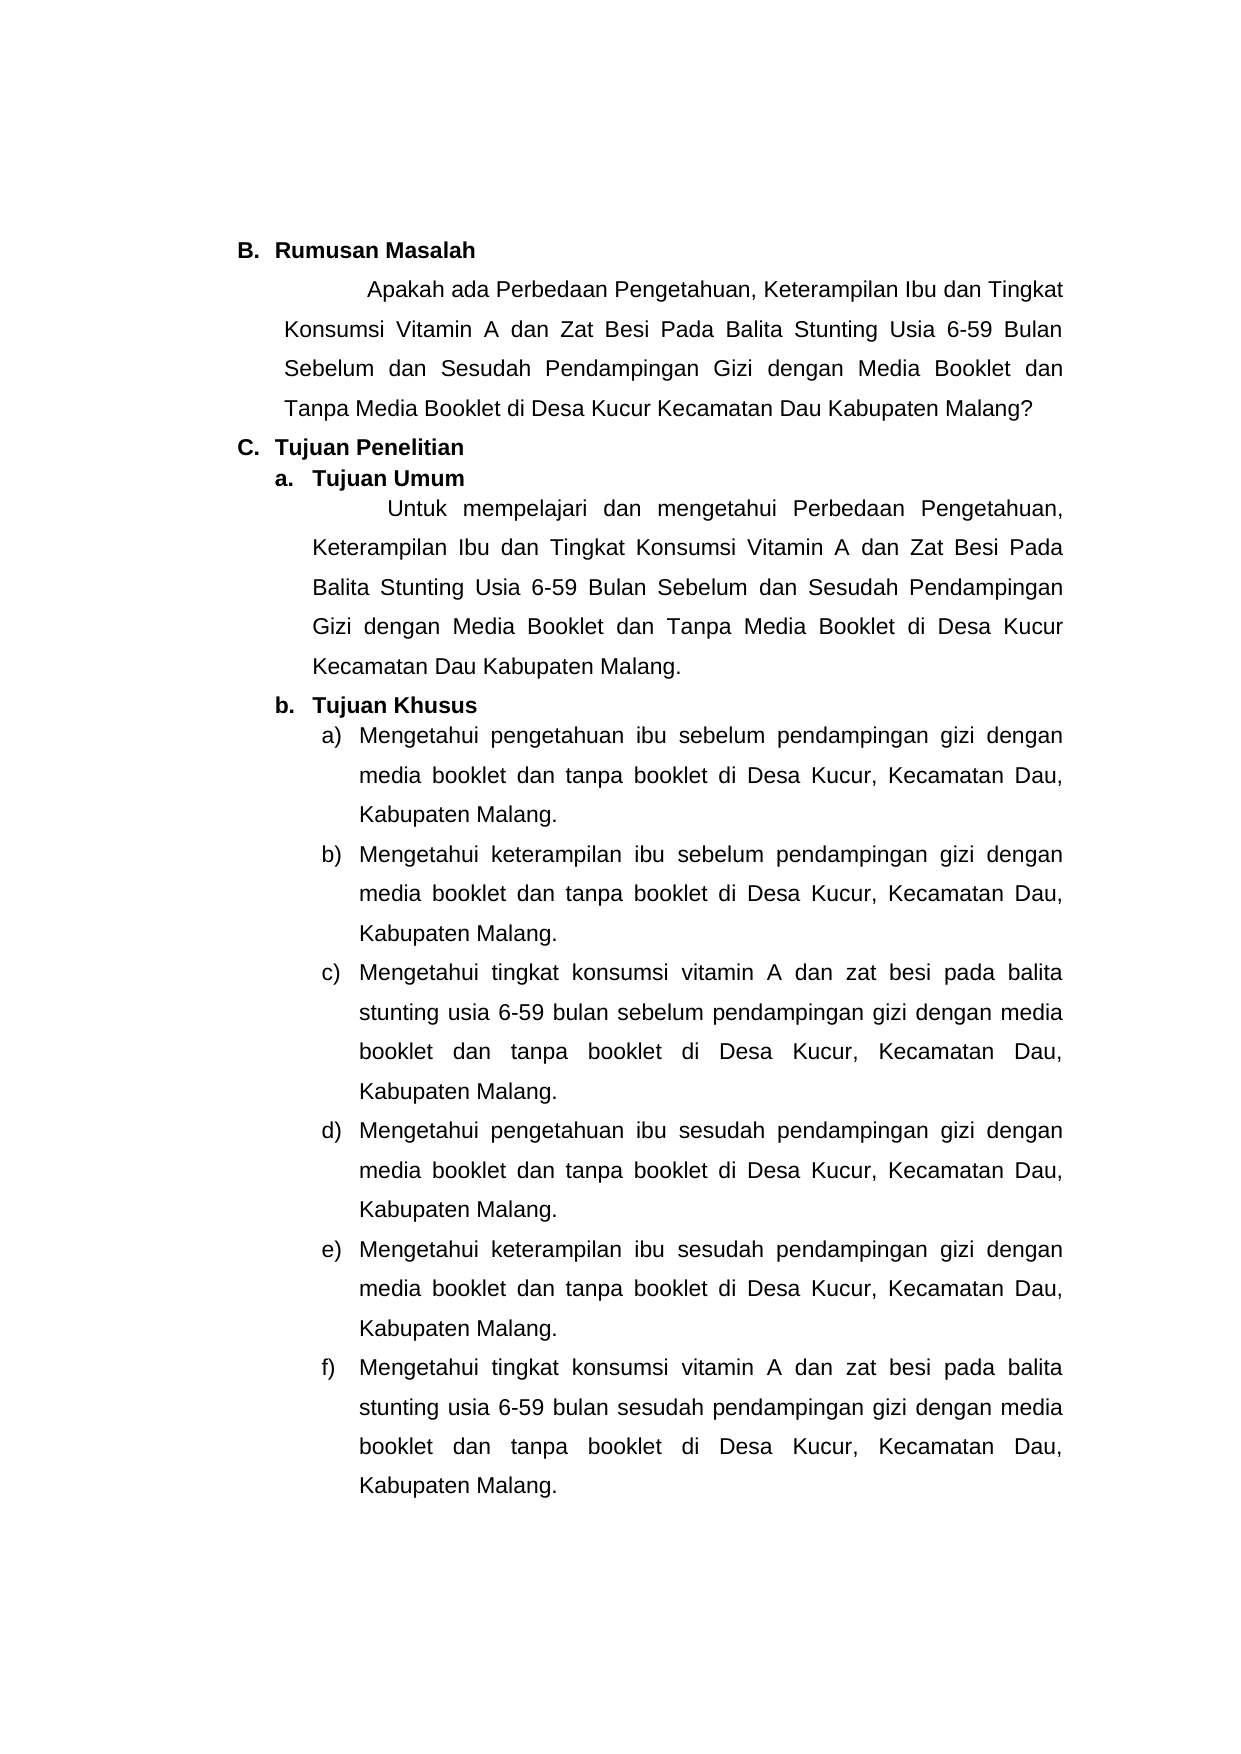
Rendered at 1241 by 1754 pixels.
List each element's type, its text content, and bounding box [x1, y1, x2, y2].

list Mengetahui tingkat konsumsi vitamin A dan zat besi pada balita stunting usia 6-59 bulan sebelum pendampingan gizi dengan media booklet dan tanpa booklet di Desa Kucur, Kecamatan Dau, Kabupaten Malang. [321, 959, 1063, 1104]
list Mengetahui pengetahuan ibu sesudah pendampingan gizi dengan media booklet dan tanpa booklet di Desa Kucur, Kecamatan Dau, Kabupaten Malang. [321, 1117, 1063, 1222]
list Mengetahui keterampilan ibu sebelum pendampingan gizi dengan media booklet dan tanpa booklet di Desa Kucur, Kecamatan Dau, Kabupaten Malang. [321, 841, 1063, 946]
list Rumusan Masalah [237, 237, 1063, 263]
text Apakah ada Perbedaan Pengetahuan, Keterampilan Ibu dan Tingkat Konsumsi Vitamin A dan Zat Besi Pada Balita Stunting Usia 6-59 Bulan Sebelum dan Sesudah Pendampingan Gizi dengan Media Booklet dan Tanpa Media Booklet di Desa Kucur Kecamatan Dau Kabupaten Malang? [284, 276, 1063, 421]
list Tujuan Umum [274, 464, 1063, 491]
list Mengetahui pengetahuan ibu sebelum pendampingan gizi dengan media booklet dan tanpa booklet di Desa Kucur, Kecamatan Dau, Kabupaten Malang. [321, 722, 1063, 828]
list Tujuan Khusus [274, 692, 1063, 718]
list Mengetahui tingkat konsumsi vitamin A dan zat besi pada balita stunting usia 6-59 bulan sesudah pendampingan gizi dengan media booklet dan tanpa booklet di Desa Kucur, Kecamatan Dau, Kabupaten Malang. [321, 1354, 1063, 1499]
text Untuk mempelajari dan mengetahui Perbedaan Pengetahuan, Keterampilan Ibu dan Tingkat Konsumsi Vitamin A dan Zat Besi Pada Balita Stunting Usia 6-59 Bulan Sebelum dan Sesudah Pendampingan Gizi dengan Media Booklet dan Tanpa Media Booklet di Desa Kucur Kecamatan Dau Kabupaten Malang. [312, 495, 1063, 679]
list Tujuan Penelitian [237, 434, 1063, 461]
list Mengetahui keterampilan ibu sesudah pendampingan gizi dengan media booklet dan tanpa booklet di Desa Kucur, Kecamatan Dau, Kabupaten Malang. [321, 1236, 1063, 1341]
